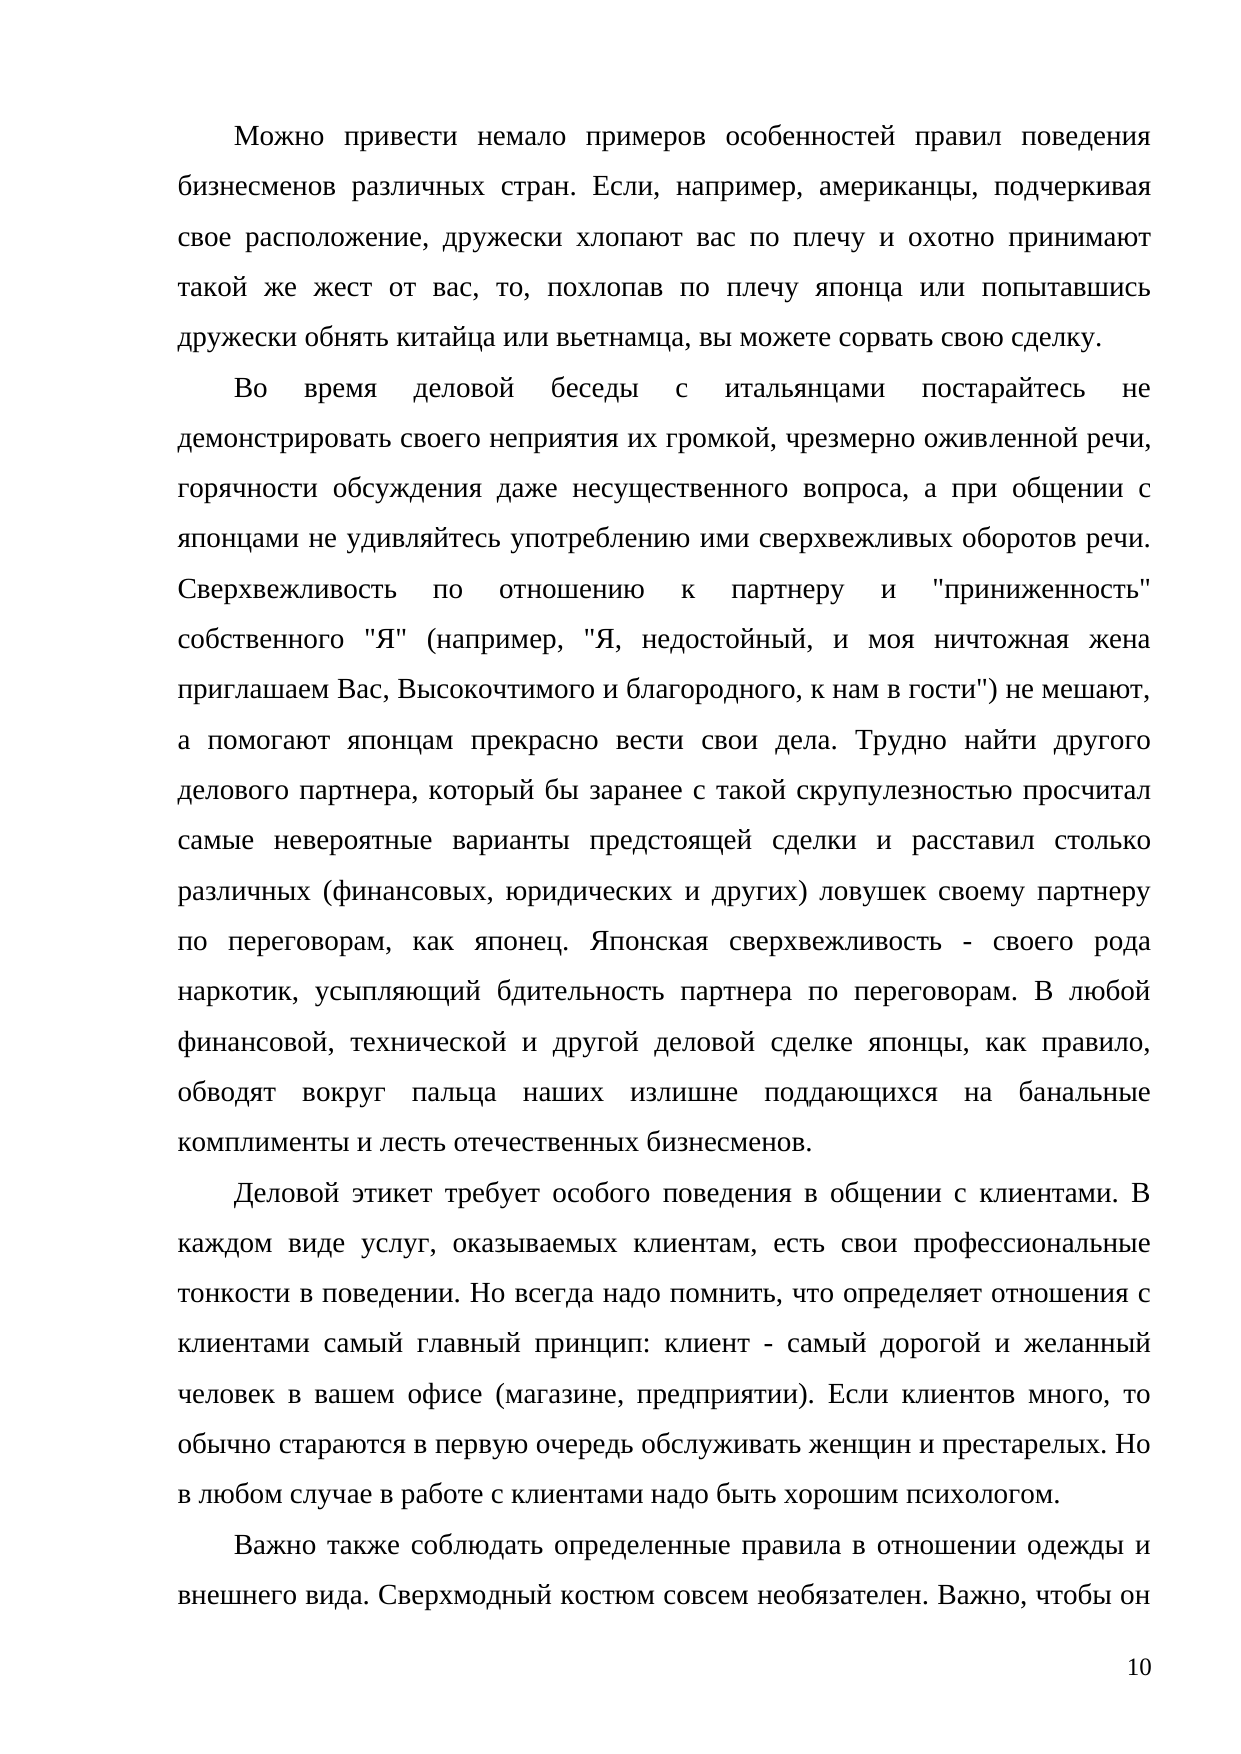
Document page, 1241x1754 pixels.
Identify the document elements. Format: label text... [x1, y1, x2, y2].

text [177, 1527, 1152, 1611]
text Можно привести немало примеров особенностей правил поведения бизнесменов различных стран. Если, например, американцы, подчеркивая свое расположение, дружески хлопают вас по плечу и охотно принимают такой же жест от вас, то, похлопав по плечу японца или попытавшись дружески обнять китайца или вьетнамца, вы можете сорвать свою сделку. [177, 118, 1152, 353]
text Во время деловой беседы с итальянцами постарайтесь не демонстрировать своего неприятия их громкой, чрезмерно ожив­ленной речи, горячности обсуждения даже несущественного вопроса, а при общении с японцами не удивляйтесь употреблению ими сверхвежливых оборотов речи. Сверхвежливость по отношению к партнеру и "приниженность" собственного "Я" (например, "Я, недостойный, и моя ничтожная жена приглашаем Вас, Высокочтимого и благородного, к нам в гости") не мешают, а помогают японцам прекрасно вести свои дела. Трудно найти другого делового партнера, который бы заранее с такой скрупулезностью просчитал самые невероятные варианты предстоящей сделки и расставил столько различных (финансовых, юридических и других) ловушек своему партнеру по переговорам, как японец. Японская сверхвежливость - своего рода наркотик, усыпляющий бдительность партнера по переговорам. В любой финансовой, технической и другой деловой сделке японцы, как правило, обводят вокруг пальца наших излишне поддающихся на банальные комплименты и лесть отечественных бизнесменов. [177, 370, 1152, 1158]
text Деловой этикет требует особого поведения в общении с клиентами. В каждом виде услуг, оказываемых клиентам, есть свои профессиональные тонкости в поведении. Но всегда надо помнить, что определяет отношения с клиентами самый главный принцип: клиент - самый дорогой и желанный человек в вашем офисе (магазине, предприятии). Если клиентов много, то обычно стараются в первую очередь обслуживать женщин и престарелых. Но в любом случае в работе с клиентами надо быть хорошим психологом. [177, 1175, 1152, 1510]
